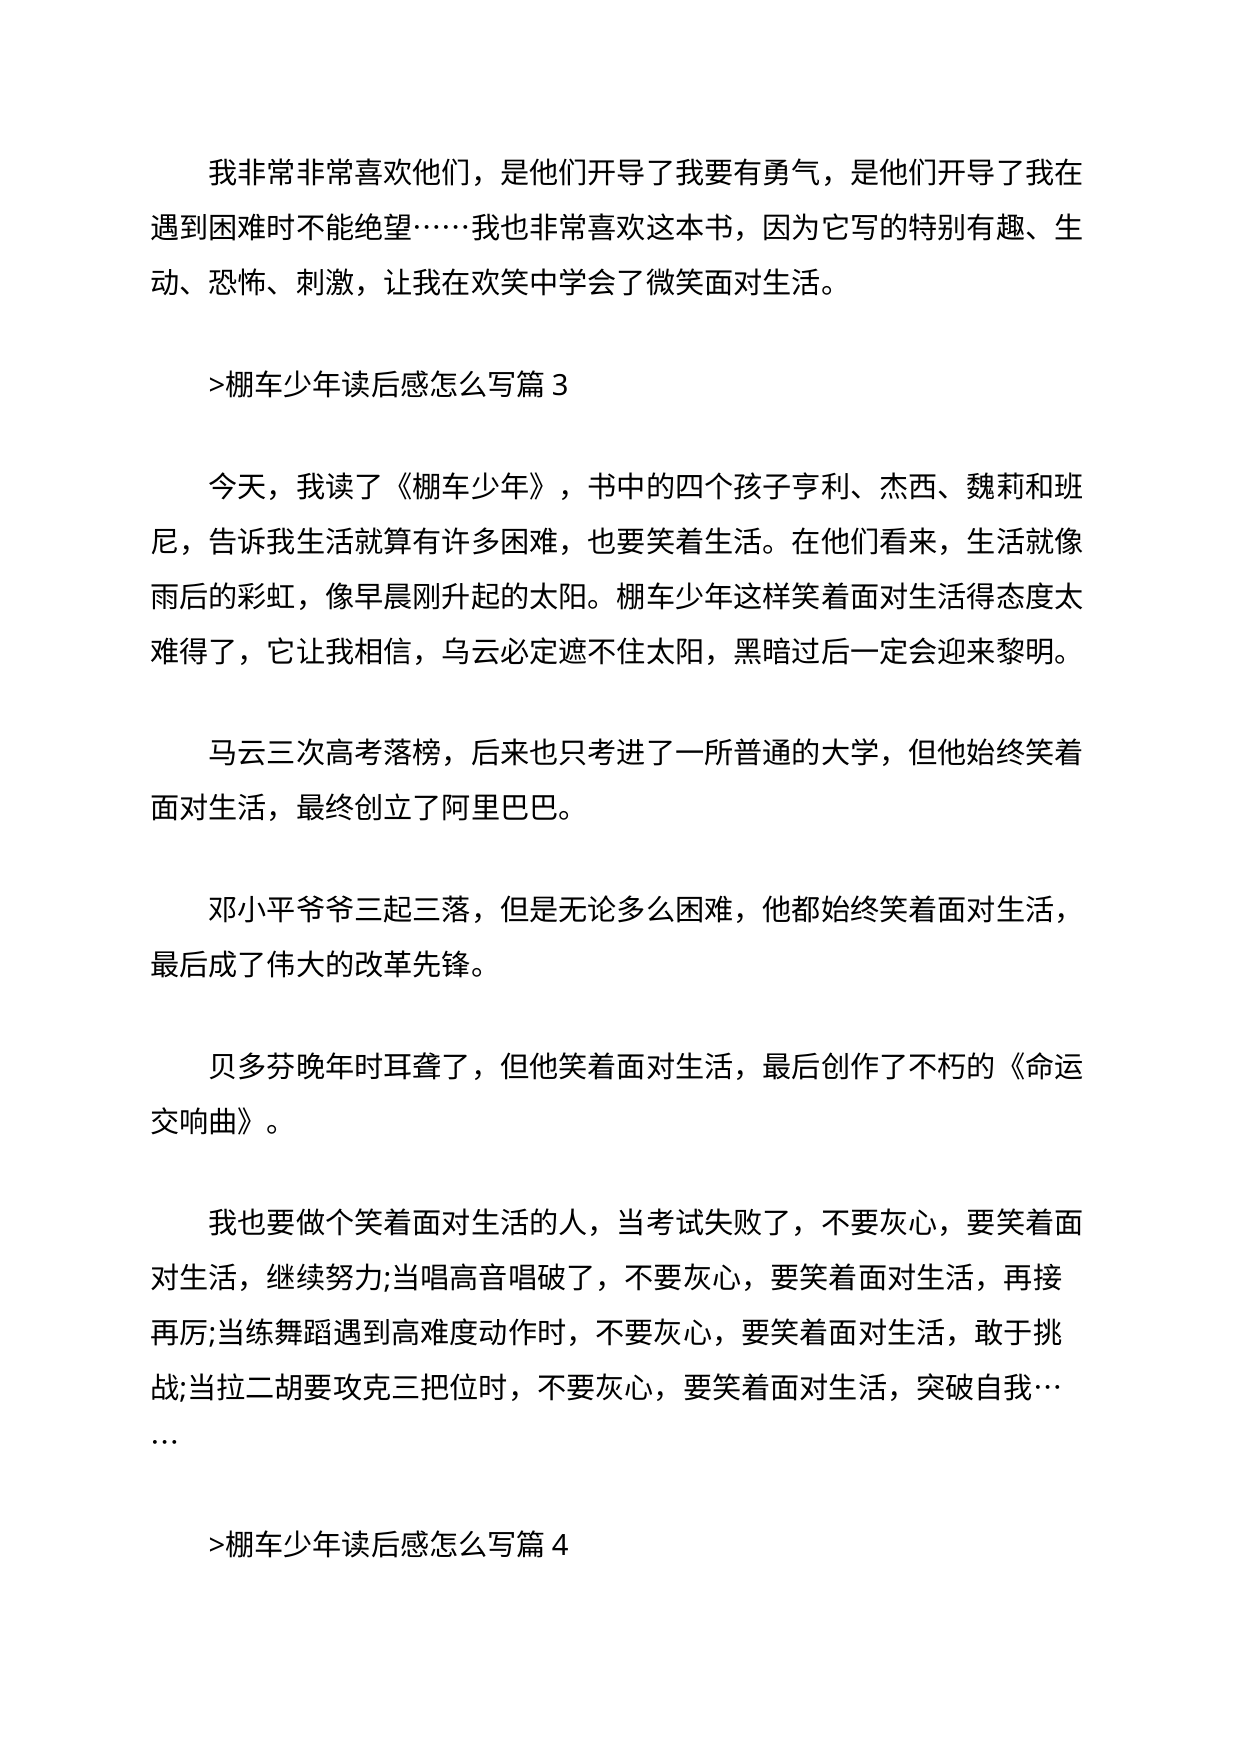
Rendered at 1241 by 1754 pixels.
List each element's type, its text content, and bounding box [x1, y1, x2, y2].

text >棚车少年读后感怎么写篇4 [150, 1522, 1090, 1564]
text 今天，我读了《棚车少年》，书中的四个孩子亨利、杰西、魏莉和班尼，告诉我生活就算有许多困难，也要笑着生活。在他们看来，生活就像雨后的彩虹，像早晨刚升起的太阳。棚车少年这样笑着面对生活得态度太难得了，它让我相信，乌云必定遮不住太阳，黑暗过后一定会迎来黎明。 [150, 463, 1090, 671]
text >棚车少年读后感怎么写篇3 [150, 362, 1090, 404]
text 贝多芬晚年时耳聋了，但他笑着面对生活，最后创作了不朽的《命运交响曲》。 [150, 1043, 1090, 1141]
text 邓小平爷爷三起三落，但是无论多么困难，他都始终笑着面对生活，最后成了伟大的改革先锋。 [150, 887, 1090, 984]
text 马云三次高考落榜，后来也只考进了一所普通的大学，但他始终笑着面对生活，最终创立了阿里巴巴。 [150, 730, 1090, 827]
text 我非常非常喜欢他们，是他们开导了我要有勇气，是他们开导了我在遇到困难时不能绝望……我也非常喜欢这本书，因为它写的特别有趣、生动、恐怖、刺激，让我在欢笑中学会了微笑面对生活。 [150, 150, 1090, 302]
text 我也要做个笑着面对生活的人，当考试失败了，不要灰心，要笑着面对生活，继续努力;当唱高音唱破了，不要灰心，要笑着面对生活，再接再厉;当练舞蹈遇到高难度动作时，不要灰心，要笑着面对生活，敢于挑战;当拉二胡要攻克三把位时，不要灰心，要笑着面对生活，突破自我…… [150, 1200, 1090, 1462]
